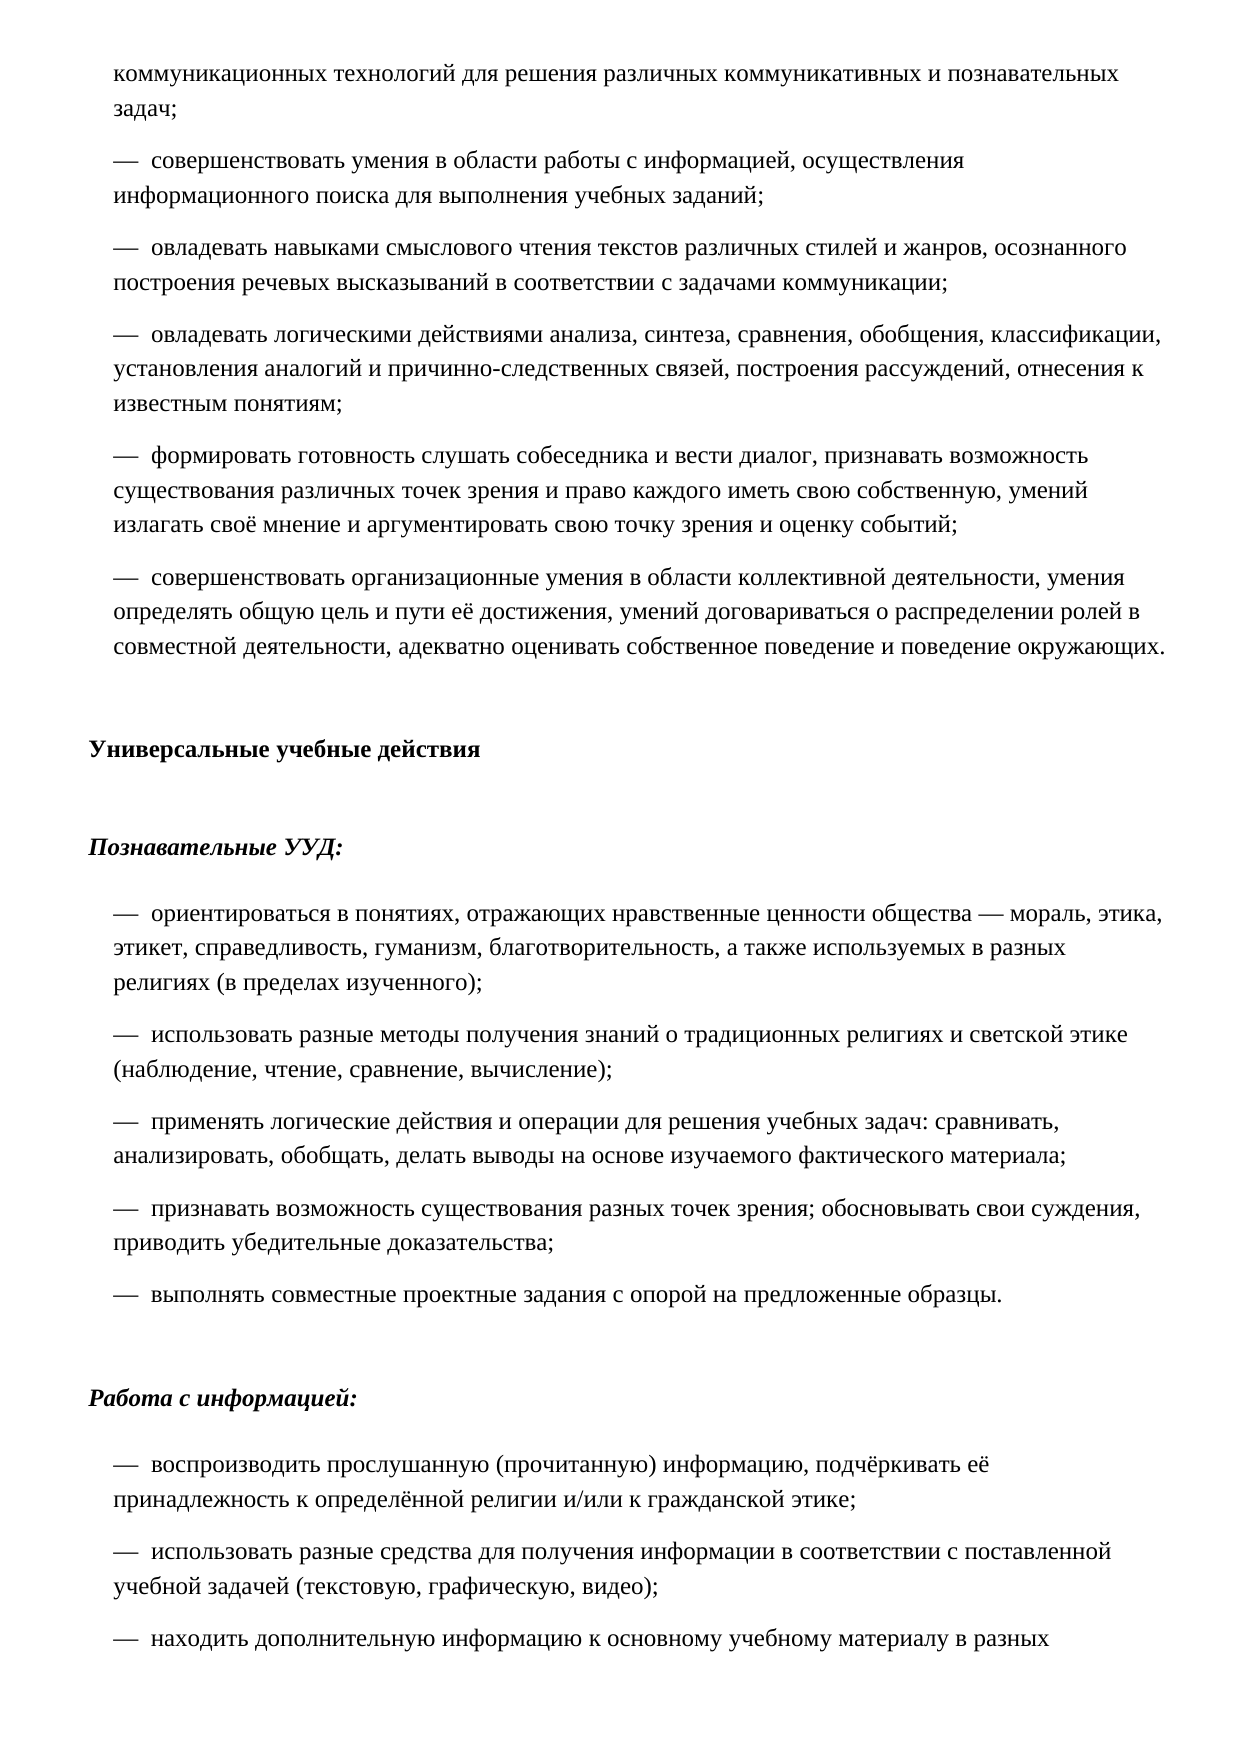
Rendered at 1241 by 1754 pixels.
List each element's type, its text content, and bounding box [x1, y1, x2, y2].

list совершенствовать организационные умения в области коллективной деятельности, умения определять общую цель и пути её достижения, умений договариваться о распределении ролей в совместной деятельности, адекватно оценивать собственное поведение и поведение окружающих. [113, 562, 1166, 660]
list выполнять совместные проектные задания с опорой на предложенные образцы. [113, 1279, 1182, 1308]
list применять логические действия и операции для решения учебных задач: сравнивать, анализировать, обобщать, делать выводы на основе изучаемого фактического материала; [113, 1106, 1067, 1169]
list совершенствовать умения в области работы с информацией, осуществления информационного поиска для выполнения учебных заданий; [113, 145, 965, 209]
list овладевать логическими действиями анализа, синтеза, сравнения, обобщения, классификации, установления аналогий и причинно-следственных связей, построения рассуждений, отнесения к известным понятиям; [113, 319, 1162, 417]
text Универсальные учебные действия [88, 734, 1182, 763]
text Познавательные УУД: [88, 832, 1182, 860]
list ориентироваться в понятиях, отражающих нравственные ценности общества — мораль, этика, этикет, справедливость, гуманизм, благотворительность, а также используемых в разных религиях (в пределах изученного); [113, 898, 1164, 996]
text Работа с информацией: [88, 1383, 1182, 1412]
list использовать разные методы получения знаний о традиционных религиях и светской этике (наблюдение, чтение, сравнение, вычисление); [113, 1019, 1129, 1083]
list овладевать навыками смыслового чтения текстов различных стилей и жанров, осознанного построения речевых высказываний в соответствии с задачами коммуникации; [113, 232, 1128, 295]
list признавать возможность существования разных точек зрения; обосновывать свои суждения, приводить убедительные доказательства; [113, 1193, 1141, 1256]
list воспроизводить прослушанную (прочитанную) информацию, подчёркивать её принадлежность к определённой религии и/или к гражданской этике; [113, 1449, 991, 1513]
list использовать разные средства для получения информации в соответствии с поставленной учебной задачей (текстовую, графическую, видео); [113, 1536, 1112, 1600]
list формировать готовность слушать собеседника и вести диалог, признавать возможность существования различных точек зрения и право каждого иметь свою собственную, умений излагать своё мнение и аргументировать свою точку зрения и оценку событий; [113, 440, 1089, 538]
list находить дополнительную информацию к основному учебному материалу в разных [113, 1623, 1182, 1652]
text коммуникационных технологий для решения различных коммуникативных и познавательных задач; [113, 58, 1122, 122]
